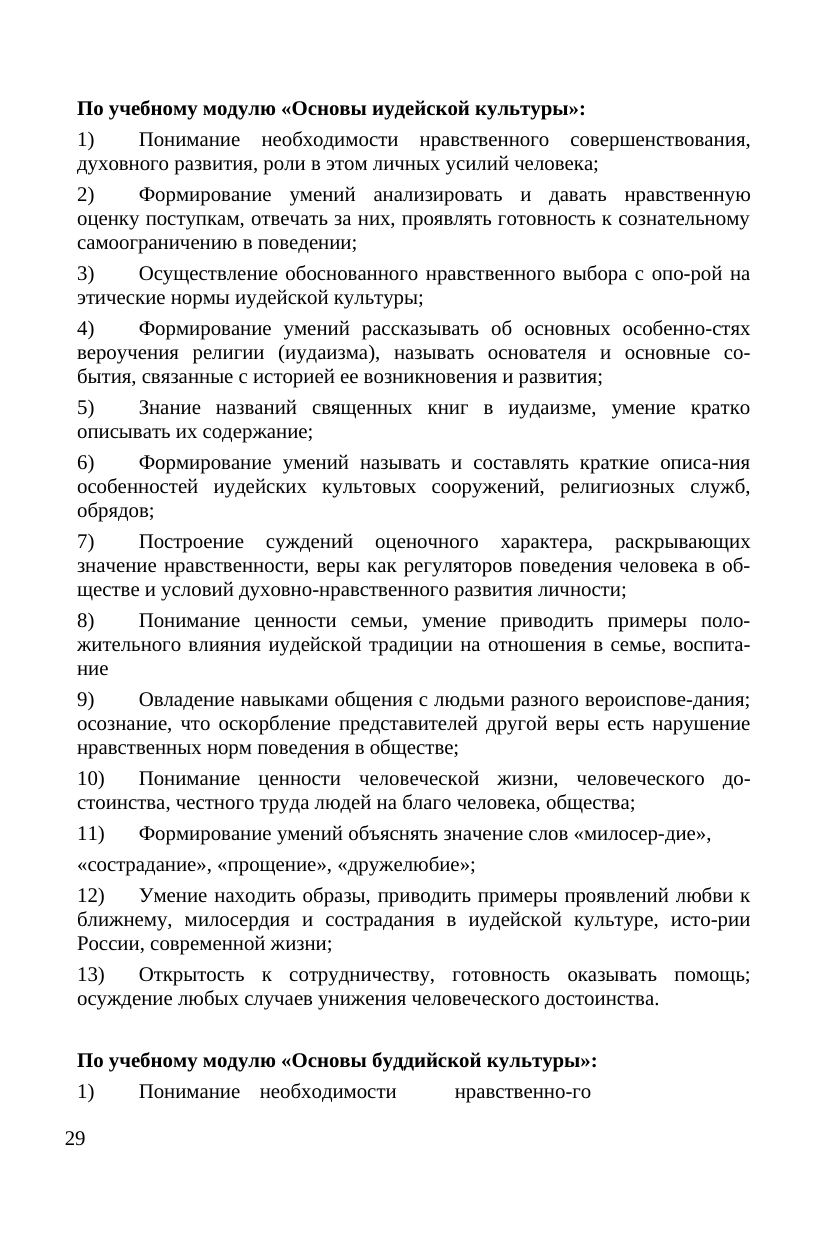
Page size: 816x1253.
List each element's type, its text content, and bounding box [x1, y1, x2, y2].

subtitle По учебному модулю «Основы иудейской культуры»: [77, 96, 751, 119]
subtitle 12) Умение находить образы, приводить примеры проявлений любви к ближнему, милосердия и сострадания в иудейской культуре, исто-рии России, современной жизни; [77, 883, 751, 955]
subtitle 10) Понимание ценности человеческой жизни, человеческого до-стоинства, честного труда людей на благо человека, общества; [77, 766, 751, 814]
subtitle По учебному модулю «Основы буддийской культуры»: [77, 1048, 751, 1072]
subtitle 8) Понимание ценности семьи, умение приводить примеры поло-жительного влияния иудейской традиции на отношения в семье, воспита-ние [77, 608, 751, 680]
subtitle 9) Овладение навыками общения с людьми разного вероиспове-дания; осознание, что оскорбление представителей другой веры есть нарушение нравственных норм поведения в обществе; [77, 687, 751, 759]
subtitle 11) Формирование умений объяснять значение слов «милосер-дие», [77, 821, 751, 845]
subtitle 6) Формирование умений называть и составлять краткие описа-ния особенностей иудейских культовых сооружений, религиозных служб, обрядов; [77, 449, 751, 522]
subtitle «сострадание», «прощение», «дружелюбие»; [77, 852, 751, 876]
subtitle 3) Осуществление обоснованного нравственного выбора с опо-рой на этические нормы иудейской культуры; [77, 261, 751, 309]
subtitle 4) Формирование умений рассказывать об основных особенно-стях вероучения религии (иудаизма), называть основателя и основные со-бытия, связанные с историей ее возникновения и развития; [77, 316, 751, 388]
subtitle 5) Знание названий священных книг в иудаизме, умение кратко описывать их содержание; [77, 394, 751, 443]
subtitle 1) Понимание необходимости нравственного совершенствования, духовного развития, роли в этом личных усилий человека; [77, 126, 751, 174]
subtitle 2) Формирование умений анализировать и давать нравственную оценку поступкам, отвечать за них, проявлять готовность к сознательному самоограничению в поведении; [77, 181, 751, 254]
subtitle 7) Построение суждений оценочного характера, раскрывающих значение нравственности, веры как регуляторов поведения человека в об-ществе и условий духовно-нравственного развития личности; [77, 529, 751, 601]
subtitle 13) Открытость к сотрудничеству, готовность оказывать помощь; осуждение любых случаев унижения человеческого достоинства. [77, 962, 751, 1010]
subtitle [77, 1079, 751, 1103]
